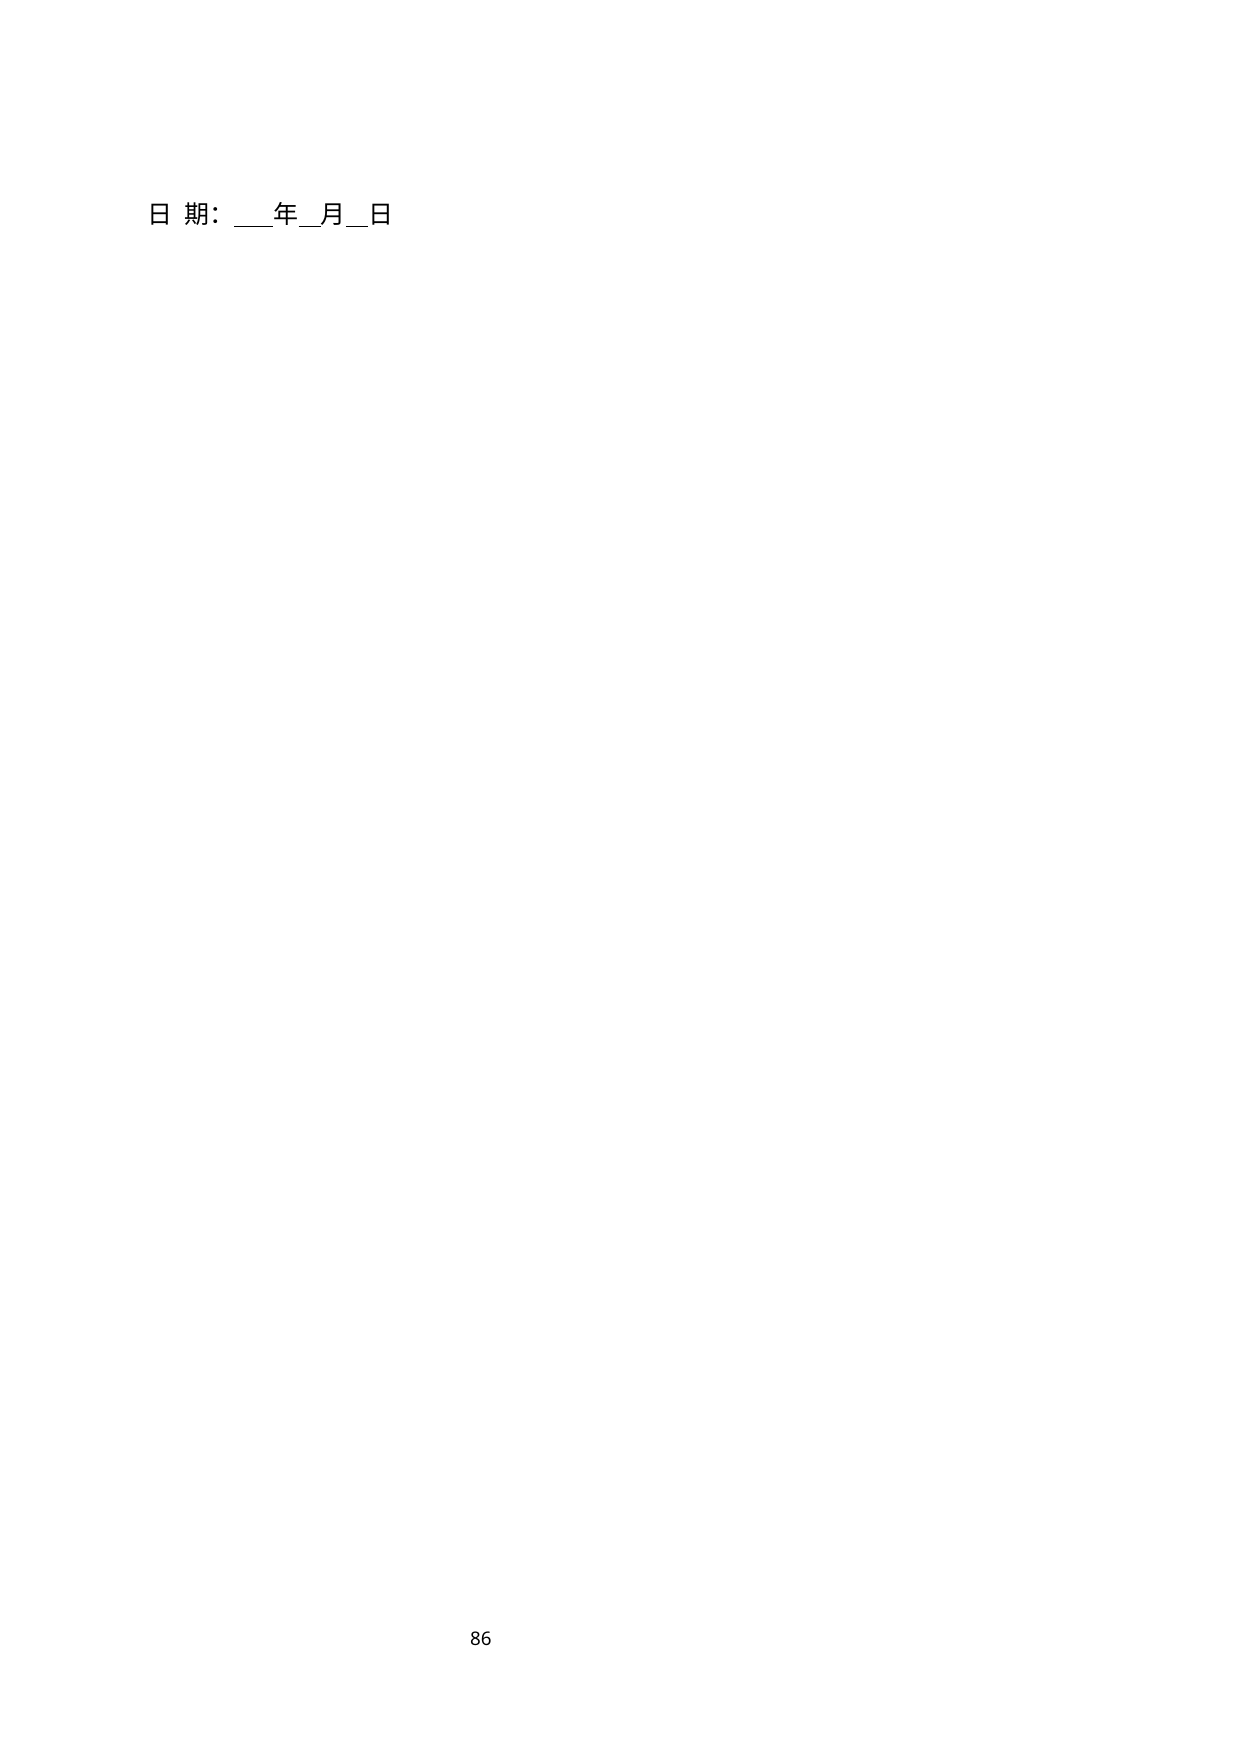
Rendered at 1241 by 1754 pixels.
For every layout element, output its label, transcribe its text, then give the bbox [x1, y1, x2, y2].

text 日 期： 年 月 日 [148, 180, 1092, 245]
